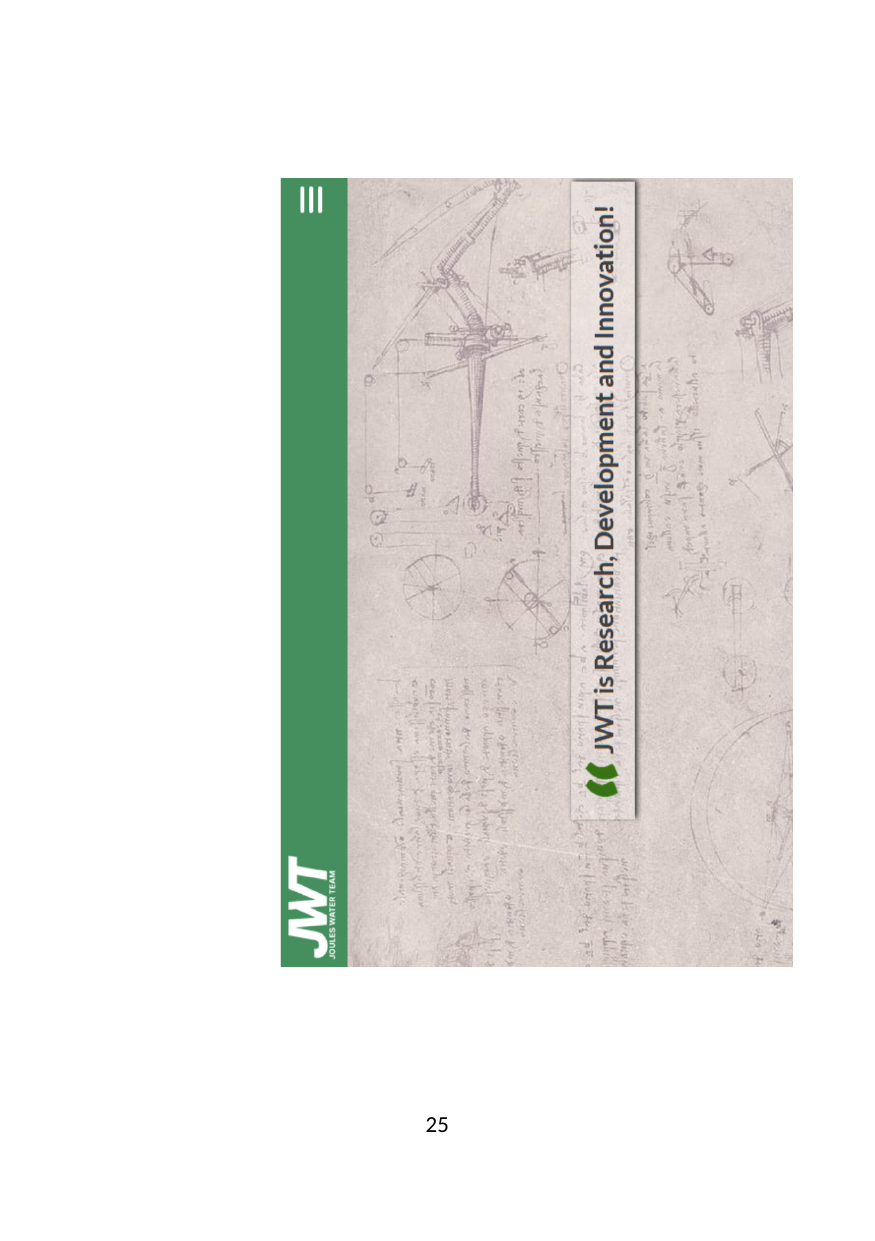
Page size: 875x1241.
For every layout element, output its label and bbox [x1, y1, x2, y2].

picture [281, 179, 793, 967]
